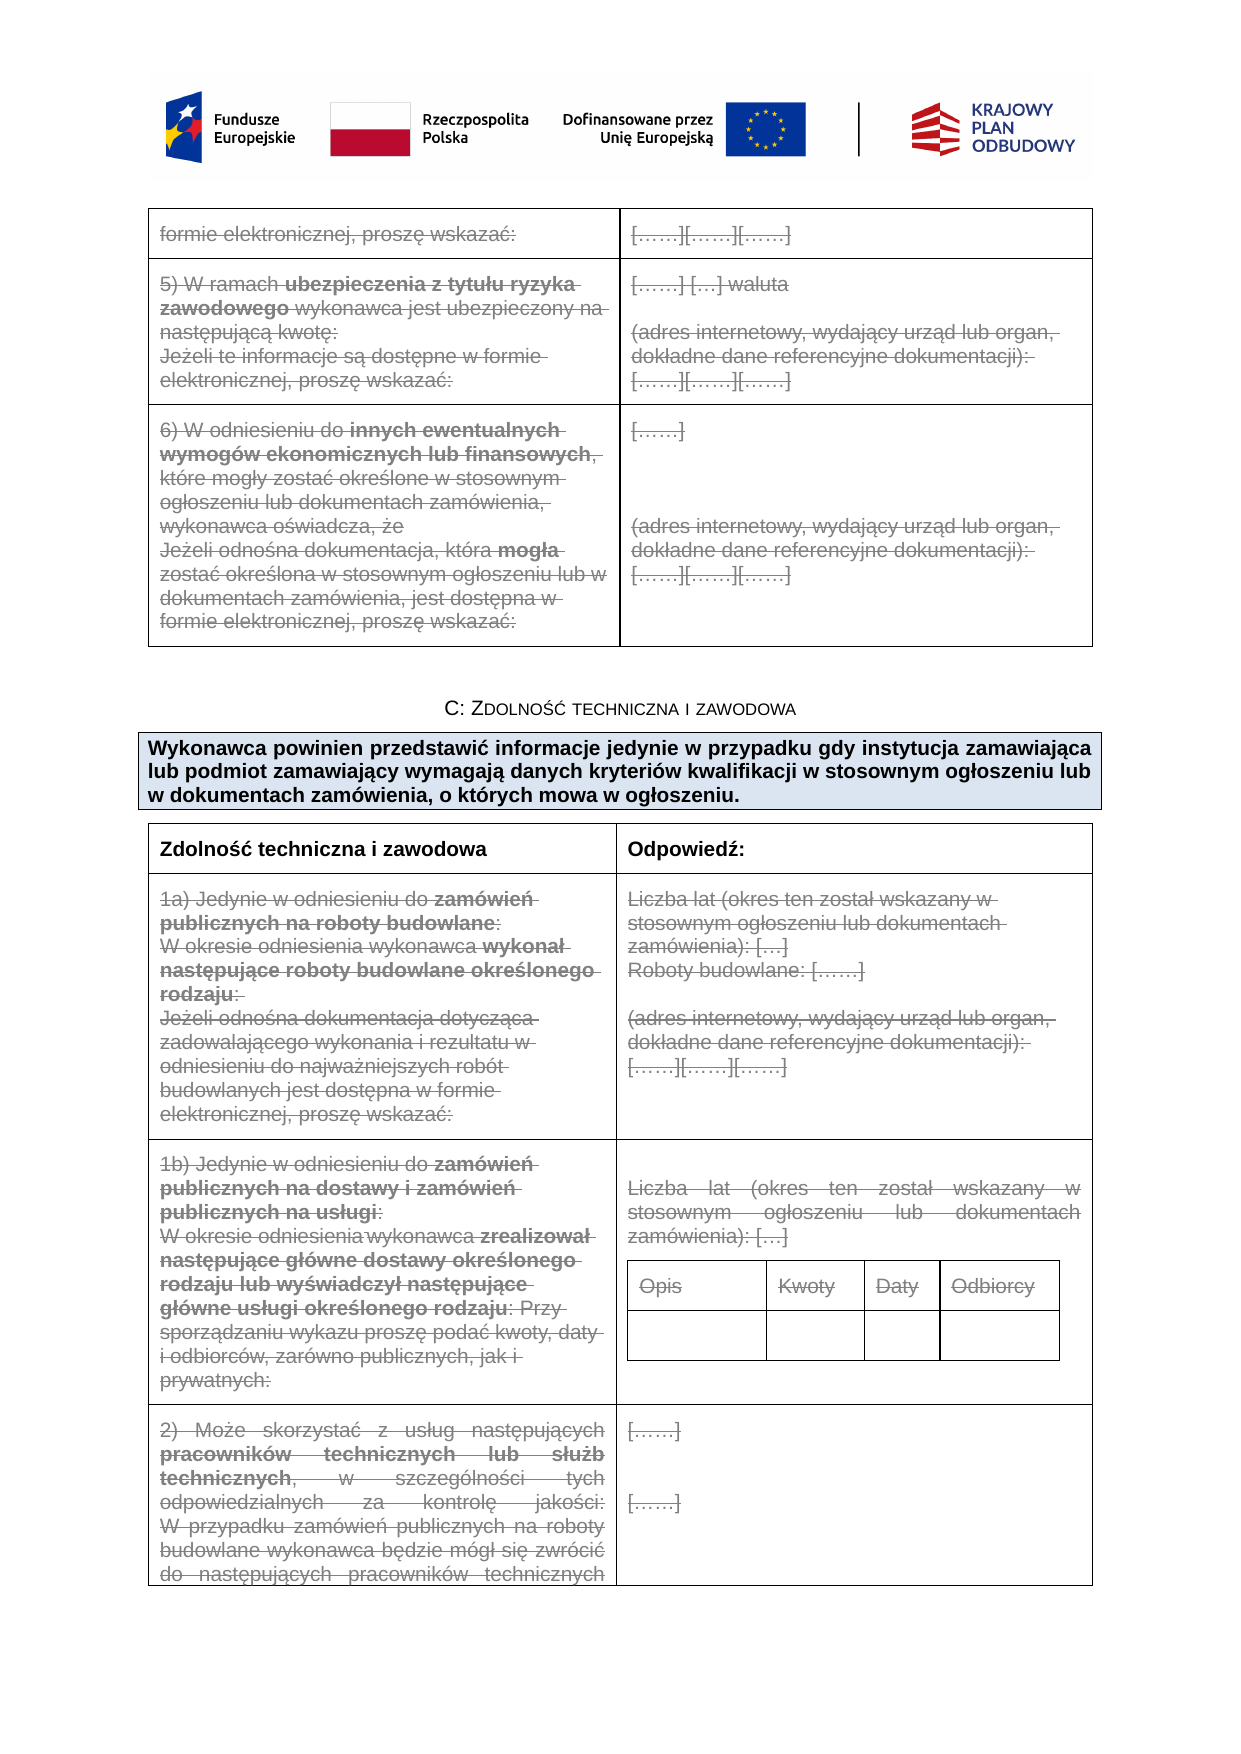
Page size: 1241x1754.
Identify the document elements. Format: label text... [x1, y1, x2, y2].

table_cell 1b) Jedynie w odniesieniu do zamówień publicznych na dostawy i zamówień publicznych na usługi: W okresie odniesienia wykonawca zrealizował następujące główne dostawy określonego rodzaju lub wyświadczył następujące główne usługi określonego rodzaju: Przy sporządzaniu wykazu proszę podać kwoty, daty i odbiorców, zarówno publicznych, jak i prywatnych: [149, 1140, 616, 1404]
table_cell 1a) Jedynie w odniesieniu do zamówień publicznych na roboty budowlane: W okresie odniesienia wykonawca wykonał następujące roboty budowlane określonego rodzaju: Jeżeli odnośna dokumentacja dotycząca zadowalającego wykonania i rezultatu w odniesieniu do najważniejszych robót budowlanych jest dostępna w formie elektronicznej, proszę wskazać: [149, 874, 616, 1138]
table_header Zdolność techniczna i zawodowa [149, 824, 616, 873]
text Wykonawca powinien przedstawić informacje jedynie w przypadku gdy instytucja zamawiająca lub podmiot zamawiający wymagają danych kryteriów kwalifikacji w stosownym ogłoszeniu lub w dokumentach zamówienia, o których mowa w ogłoszeniu. [139, 733, 1101, 809]
table_cell 6) W odniesieniu do innych ewentualnych wymogów ekonomicznych lub finansowych, które mogły zostać określone w stosownym ogłoszeniu lub dokumentach zamówienia, wykonawca oświadcza, że Jeżeli odnośna dokumentacja, która mogła zostać określona w stosownym ogłoszeniu lub w dokumentach zamówienia, jest dostępna w formie elektronicznej, proszę wskazać: [149, 405, 619, 646]
table_cell [……] […] waluta (adres internetowy, wydający urząd lub organ, dokładne dane referencyjne dokumentacji): [……][……][……] [621, 259, 1092, 404]
table_cell Liczba lat (okres ten został wskazany w stosownym ogłoszeniu lub dokumentach zamówienia): […] [617, 1140, 1092, 1404]
table_cell [……] (adres internetowy, wydający urząd lub organ, dokładne dane referencyjne dokumentacji): [……][……][……] [621, 405, 1092, 646]
table_cell [……] [……] [617, 1405, 1092, 1585]
table_cell Liczba lat (okres ten został wskazany w stosownym ogłoszeniu lub dokumentach zamówienia): […] Roboty budowlane: [……] (adres internetowy, wydający urząd lub organ, dokładne dane referencyjne dokumentacji): [……][……][……] [617, 874, 1092, 1138]
text C: Zdolność techniczna i zawodowa [148, 696, 1092, 720]
table_cell 5) W ramach ubezpieczenia z tytułu ryzyka zawodowego wykonawca jest ubezpieczony na następującą kwotę: Jeżeli te informacje są dostępne w formie elektronicznej, proszę wskazać: [149, 259, 619, 404]
table_header Odpowiedź: [617, 824, 1092, 873]
picture [147, 73, 1093, 181]
